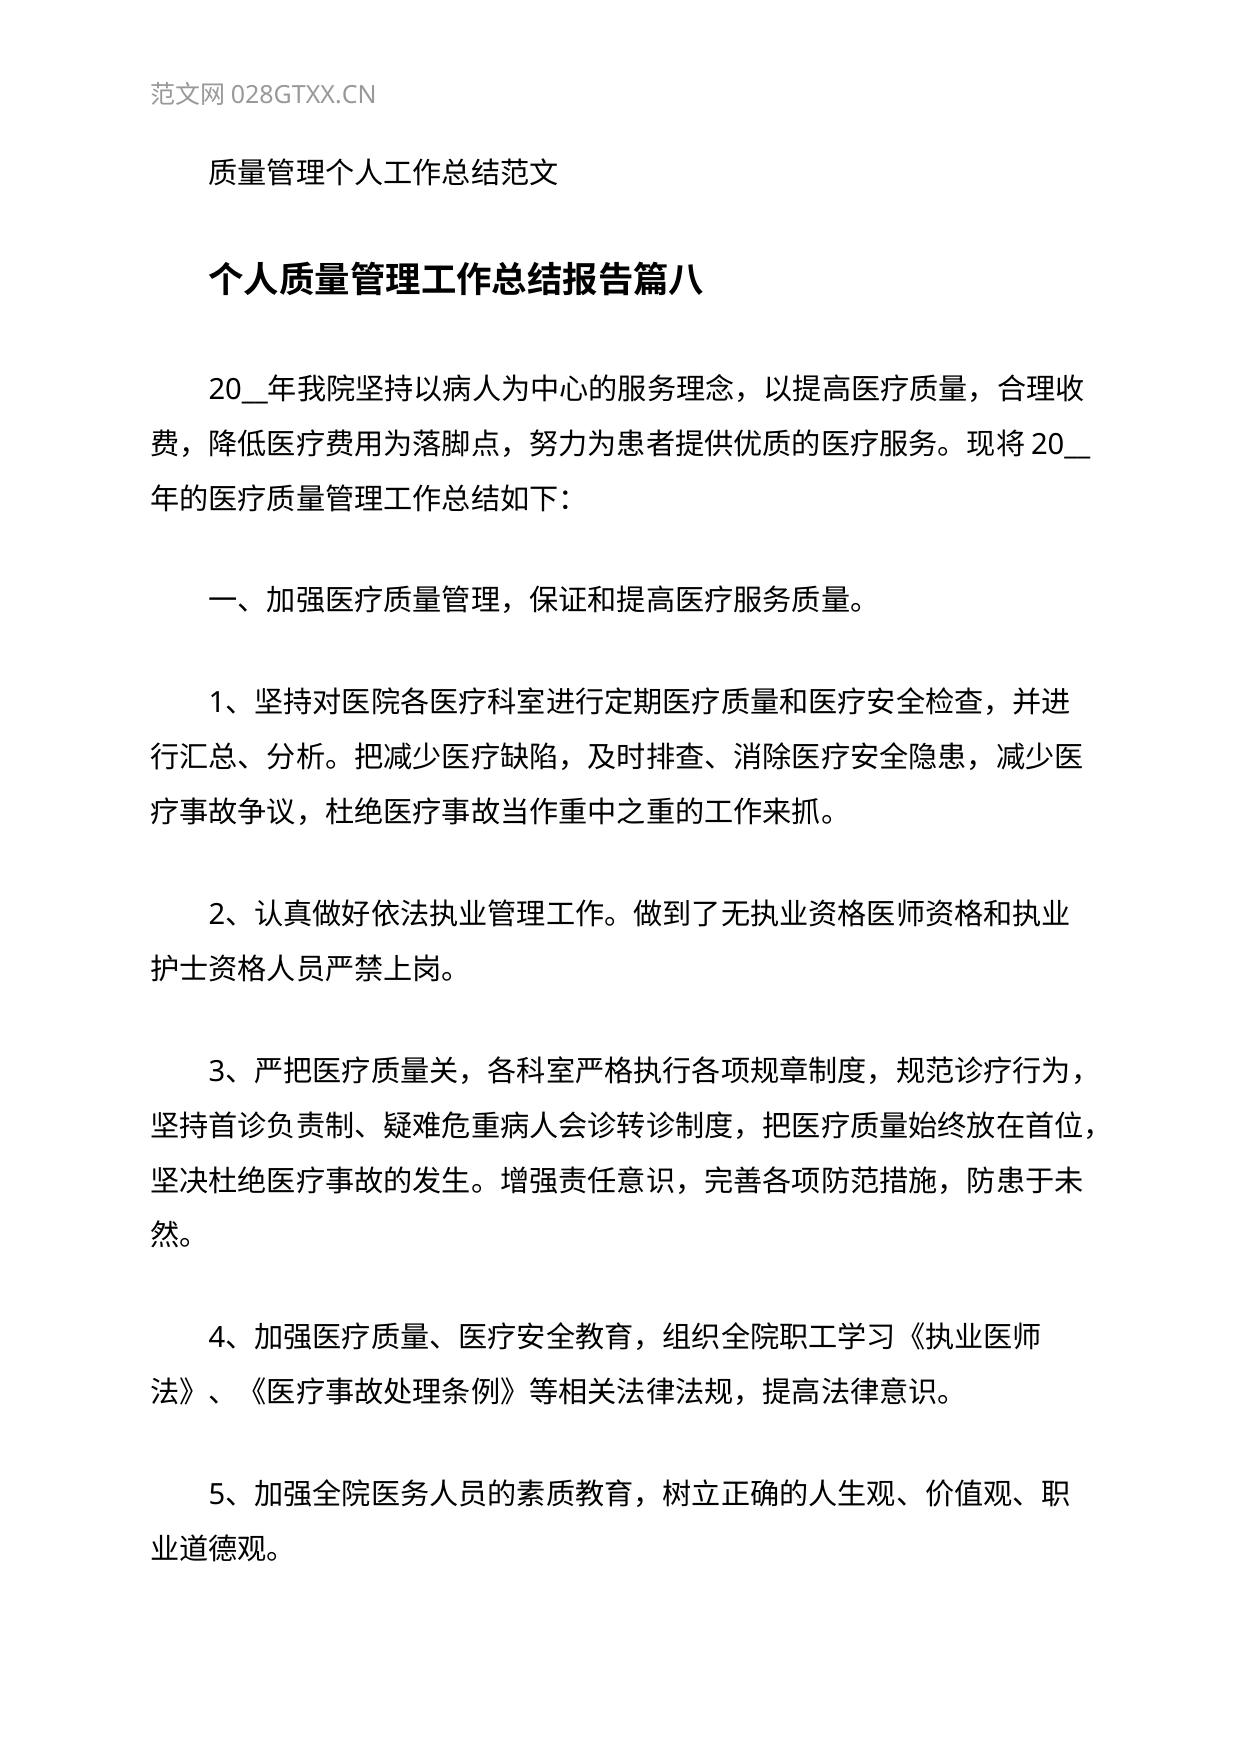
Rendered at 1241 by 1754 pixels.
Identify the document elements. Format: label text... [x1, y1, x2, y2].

text 2、认真做好依法执业管理工作。做到了无执业资格医师资格和执业护士资格人员严禁上岗。 [150, 890, 1090, 988]
text 3、严把医疗质量关，各科室严格执行各项规章制度，规范诊疗行为，坚持首诊负责制、疑难危重病人会诊转诊制度，把医疗质量始终放在首位，坚决杜绝医疗事故的发生。增强责任意识，完善各项防范措施，防患于未然。 [150, 1047, 1090, 1254]
text 质量管理个人工作总结范文 [150, 150, 1090, 192]
text 5、加强全院医务人员的素质教育，树立正确的人生观、价值观、职业道德观。 [150, 1471, 1090, 1568]
text 4、加强医疗质量、医疗安全教育，组织全院职工学习《执业医师法》、《医疗事故处理条例》等相关法律法规，提高法律意识。 [150, 1314, 1090, 1411]
text 1、坚持对医院各医疗科室进行定期医疗质量和医疗安全检查，并进行汇总、分析。把减少医疗缺陷，及时排查、消除医疗安全隐患，减少医疗事故争议，杜绝医疗事故当作重中之重的工作来抓。 [150, 679, 1090, 831]
text 20__年我院坚持以病人为中心的服务理念，以提高医疗质量，合理收费，降低医疗费用为落脚点，努力为患者提供优质的医疗服务。现将20__年的医疗质量管理工作总结如下： [150, 365, 1090, 517]
text 一、加强医疗质量管理，保证和提高医疗服务质量。 [150, 577, 1090, 619]
text 个人质量管理工作总结报告篇八 [150, 252, 1090, 303]
